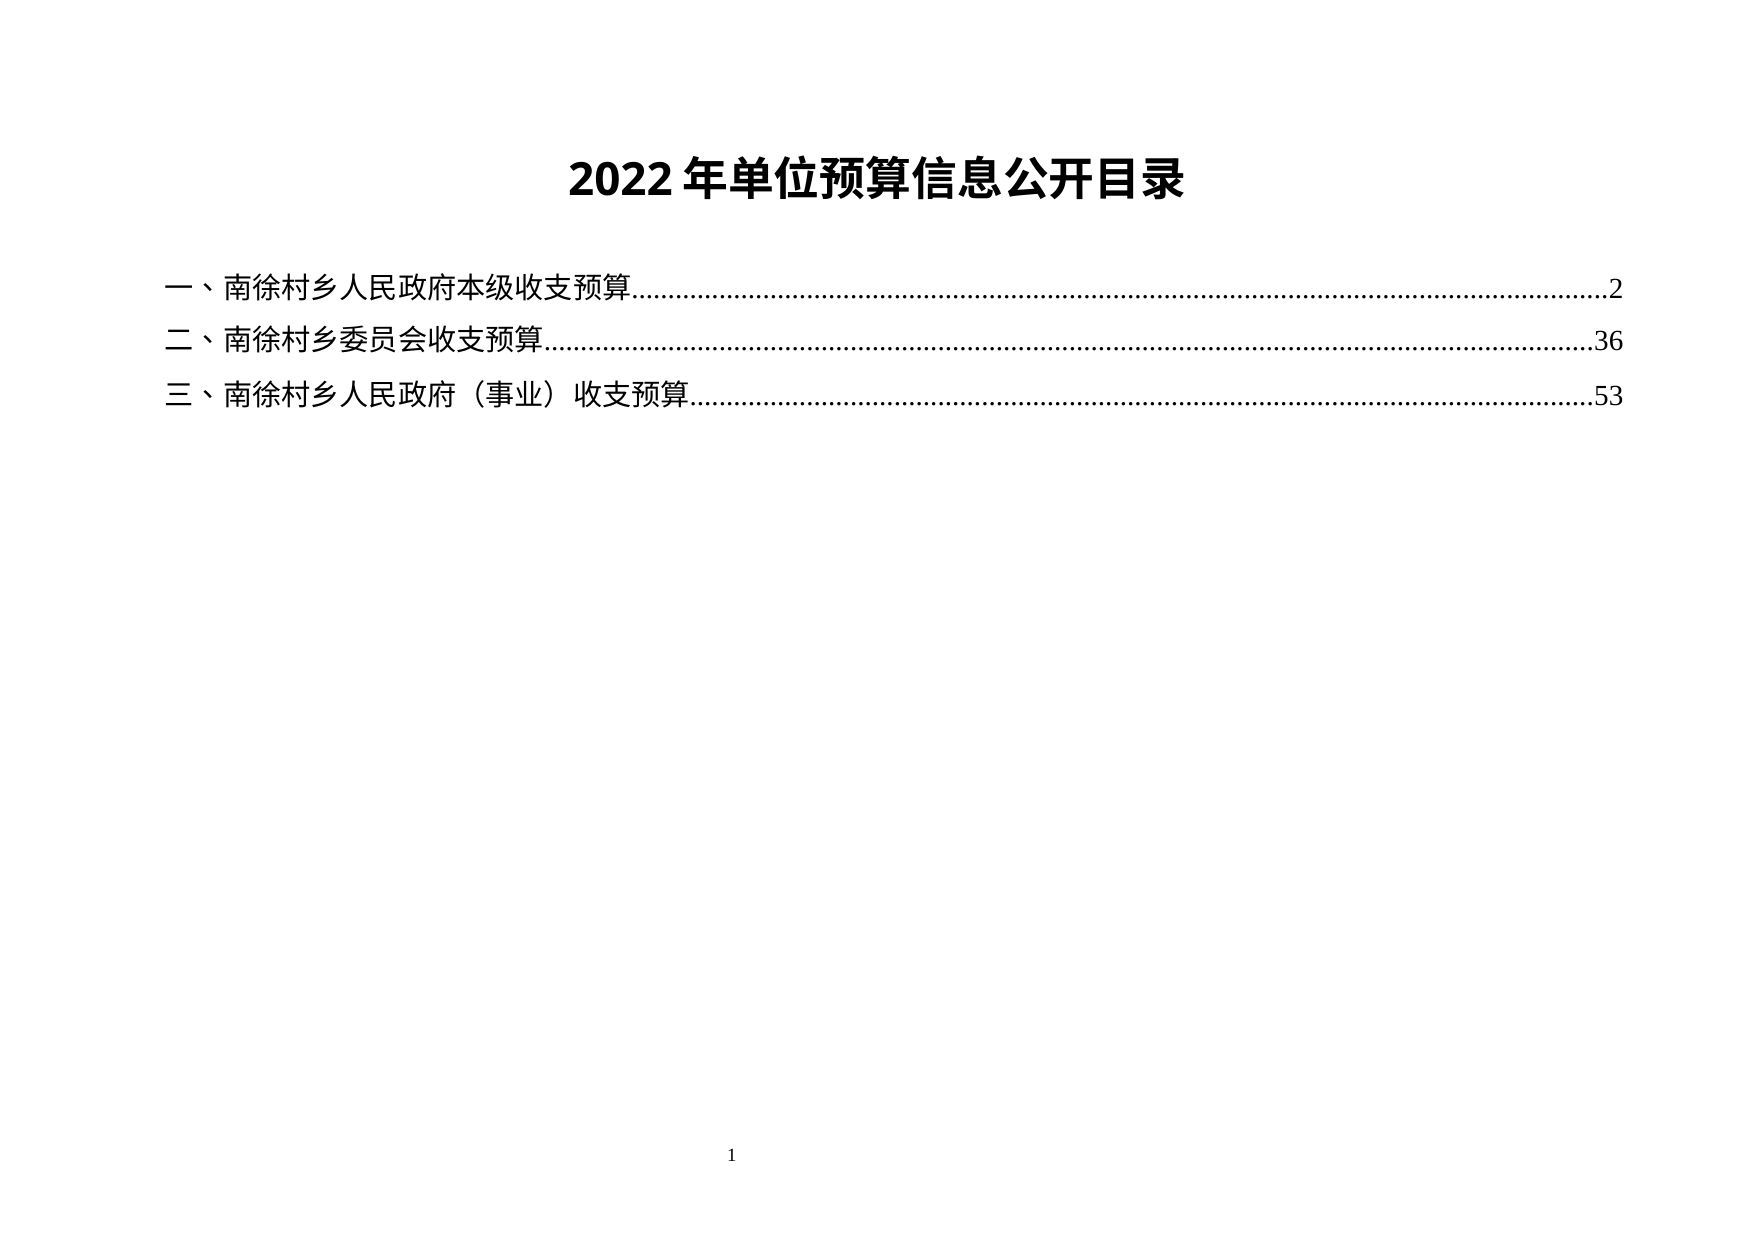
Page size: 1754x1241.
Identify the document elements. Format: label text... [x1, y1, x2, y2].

text 2022年单位预算信息公开目录 [106, 142, 1648, 208]
text 一、南徐村乡人民政府本级收支预算 2 [106, 267, 1648, 307]
text 三、南徐村乡人民政府（事业）收支预算 53 [106, 371, 1648, 414]
text 二、南徐村乡委员会收支预算 36 [106, 319, 1648, 359]
